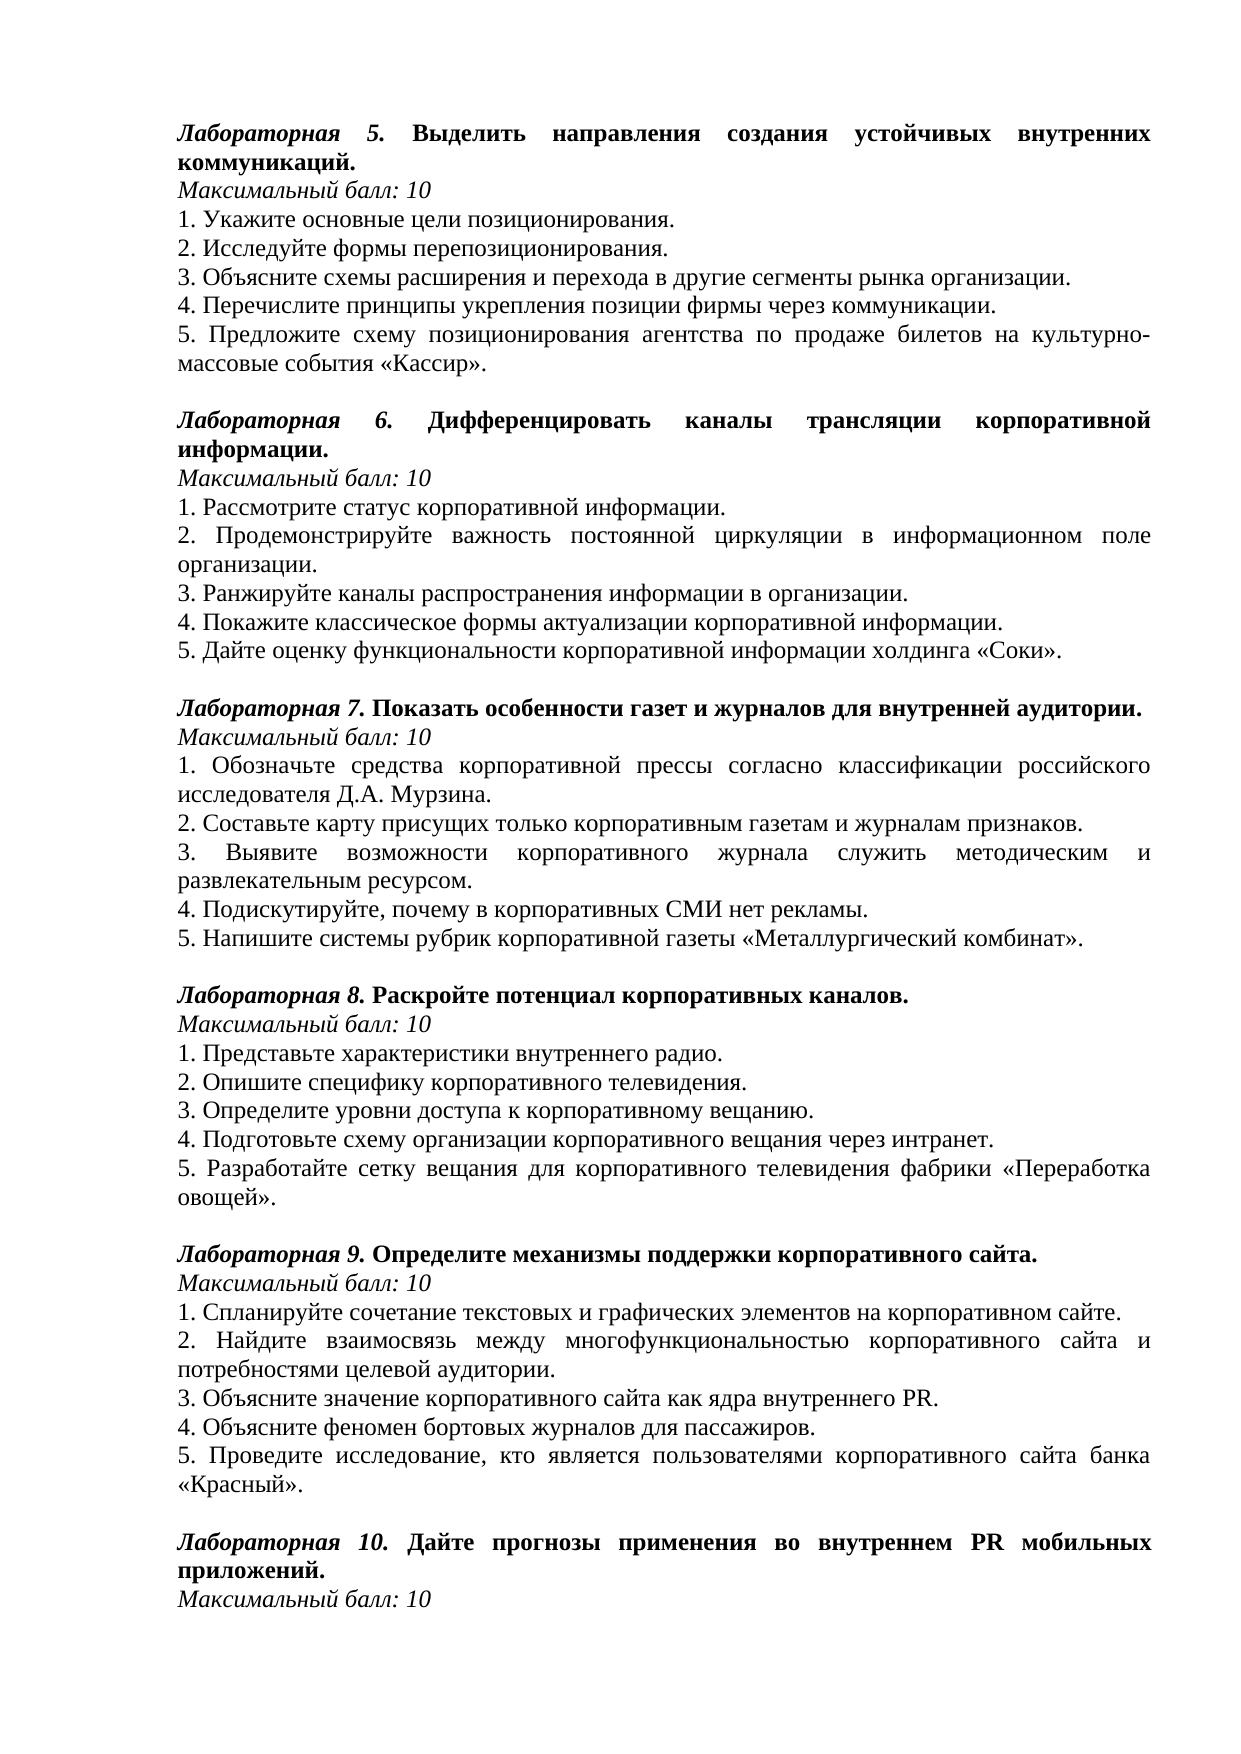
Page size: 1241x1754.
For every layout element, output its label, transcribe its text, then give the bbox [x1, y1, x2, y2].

text 3. Определите уровни доступа к корпоративному вещанию. [177, 1096, 1152, 1124]
text Лабораторная 10. Дайте прогнозы применения во внутреннем PR мобильных приложений. [177, 1527, 1152, 1584]
text 3. Ранжируйте каналы распространения информации в организации. [177, 578, 1152, 607]
text Максимальный балл: 10 [177, 1009, 1152, 1038]
text Лабораторная 8. Раскройте потенциал корпоративных каналов. [177, 981, 1152, 1009]
text 3. Объясните значение корпоративного сайта как ядра внутреннего PR. [177, 1383, 1152, 1412]
text Лабораторная 6. Дифференцировать каналы трансляции корпоративной информации. [177, 406, 1152, 463]
text 2. Найдите взаимосвязь между многофункциональностью корпоративного сайта и потребностями целевой аудитории. [177, 1326, 1152, 1383]
text 1. Укажите основные цели позиционирования. [177, 204, 1152, 233]
text Максимальный балл: 10 [177, 176, 1152, 204]
text 4. Подискутируйте, почему в корпоративных СМИ нет рекламы. [177, 894, 1152, 923]
text Максимальный балл: 10 [177, 1584, 1152, 1613]
text 1. Спланируйте сочетание текстовых и графических элементов на корпоративном сайте. [177, 1297, 1152, 1326]
text Лабораторная 9. Определите механизмы поддержки корпоративного сайта. [177, 1239, 1152, 1268]
text 4. Перечислите принципы укрепления позиции фирмы через коммуникации. [177, 291, 1152, 319]
text 4. Покажите классическое формы актуализации корпоративной информации. [177, 607, 1152, 636]
text 1. Представьте характеристики внутреннего радио. [177, 1038, 1152, 1067]
text Максимальный балл: 10 [177, 463, 1152, 492]
text Максимальный балл: 10 [177, 722, 1152, 751]
text 3. Объясните схемы расширения и перехода в другие сегменты рынка организации. [177, 262, 1152, 291]
text 3. Выявите возможности корпоративного журнала служить методическим и развлекательным ресурсом. [177, 837, 1152, 894]
text 4. Подготовьте схему организации корпоративного вещания через интранет. [177, 1124, 1152, 1153]
text 5. Напишите системы рубрик корпоративной газеты «Металлургический комбинат». [177, 923, 1152, 952]
text 5. Разработайте сетку вещания для корпоративного телевидения фабрики «Переработка овощей». [177, 1153, 1152, 1211]
text 1. Рассмотрите статус корпоративной информации. [177, 492, 1152, 521]
text 5. Дайте оценку функциональности корпоративной информации холдинга «Соки». [177, 636, 1152, 664]
text 1. Обозначьте средства корпоративной прессы согласно классификации российского исследователя Д.А. Мурзина. [177, 751, 1152, 808]
text 2. Составьте карту присущих только корпоративным газетам и журналам признаков. [177, 808, 1152, 837]
text 5. Проведите исследование, кто является пользователями корпоративного сайта банка «Красный». [177, 1441, 1152, 1498]
text Максимальный балл: 10 [177, 1268, 1152, 1297]
text 2. Исследуйте формы перепозиционирования. [177, 233, 1152, 262]
text Лабораторная 7. Показать особенности газет и журналов для внутренней аудитории. [177, 693, 1152, 722]
text 5. Предложите схему позиционирования агентства по продаже билетов на культурно-массовые события «Кассир». [177, 319, 1152, 377]
text Лабораторная 5. Выделить направления создания устойчивых внутренних коммуникаций. [177, 118, 1152, 176]
text 2. Продемонстрируйте важность постоянной циркуляции в информационном поле организации. [177, 521, 1152, 578]
text 4. Объясните феномен бортовых журналов для пассажиров. [177, 1412, 1152, 1441]
text 2. Опишите специфику корпоративного телевидения. [177, 1067, 1152, 1096]
